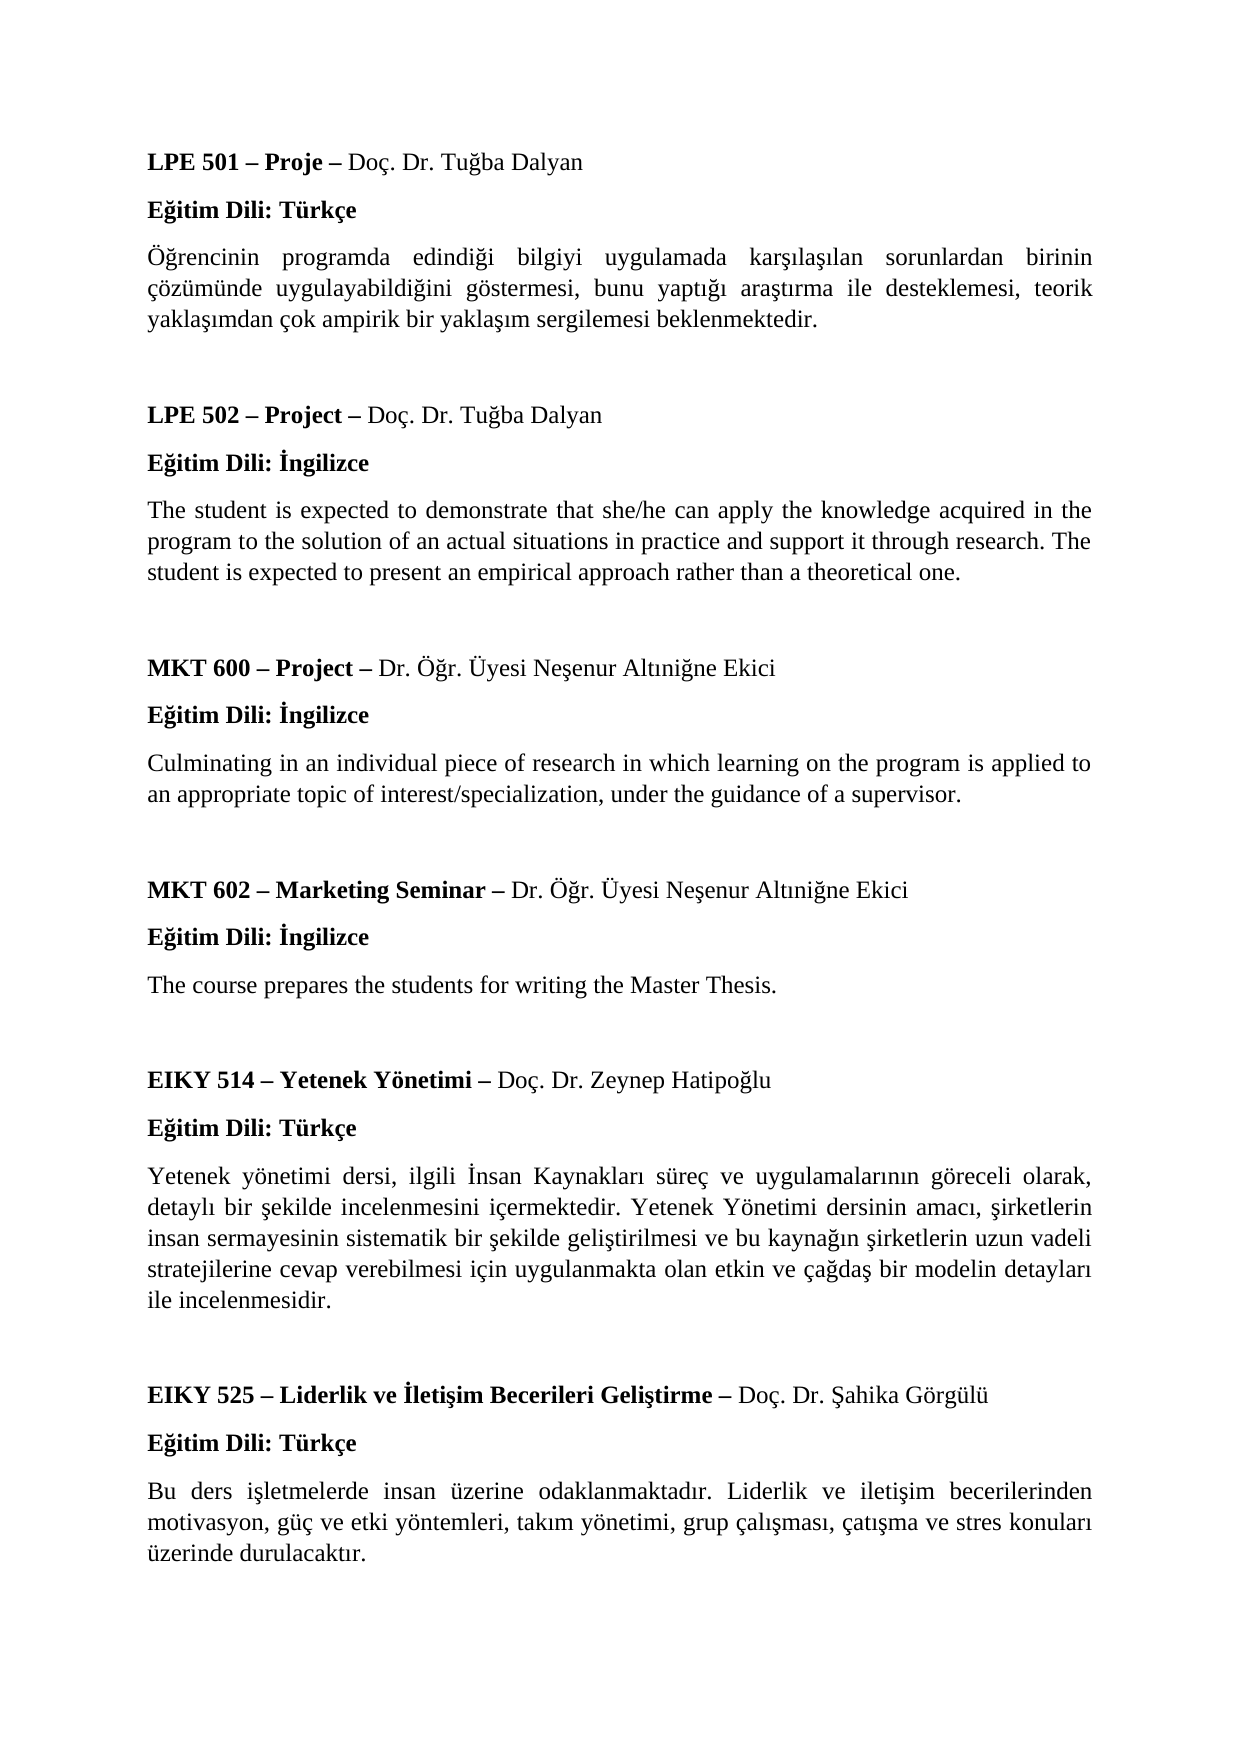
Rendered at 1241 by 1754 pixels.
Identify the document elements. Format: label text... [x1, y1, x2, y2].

text MKT 600 – Project – Dr. Öğr. Üyesi Neşenur Altıniğne Ekici [147, 653, 1093, 682]
text Yetenek yönetimi dersi, ilgili İnsan Kaynakları süreç ve uygulamalarının göreceli olarak, detaylı bir şekilde incelenmesini içermektedir. Yetenek Yönetimi dersinin amacı, şirketlerin insan sermayesinin sistematik bir şekilde geliştirilmesi ve bu kaynağın şirketlerin uzun vadeli stratejilerine cevap verebilmesi için uygulanmakta olan etkin ve çağdaş bir modelin detayları ile incelenmesidir. [147, 1161, 1093, 1314]
text EIKY 525 – Liderlik ve İletişim Becerileri Geliştirme – Doç. Dr. Şahika Görgülü [147, 1381, 1093, 1409]
text LPE 501 – Proje – Doç. Dr. Tuğba Dalyan [147, 147, 1093, 176]
text Eğitim Dili: İngilizce [147, 448, 1093, 476]
text Culminating in an individual piece of research in which learning on the program is applied to an appropriate topic of interest/specialization, under the guidance of a supervisor. [147, 748, 1093, 808]
text Eğitim Dili: İngilizce [147, 701, 1093, 729]
text Bu ders işletmelerde insan üzerine odaklanmaktadır. Liderlik ve iletişim becerilerinden motivasyon, güç ve etki yöntemleri, takım yönetimi, grup çalışması, çatışma ve stres konuları üzerinde durulacaktır. [147, 1476, 1093, 1567]
text The student is expected to demonstrate that she/he can apply the knowledge acquired in the program to the solution of an actual situations in practice and support it through research. The student is expected to present an empirical approach rather than a theoretical one. [147, 495, 1093, 586]
text LPE 502 – Project – Doç. Dr. Tuğba Dalyan [147, 400, 1093, 429]
text The course prepares the students for writing the Master Thesis. [147, 970, 1093, 999]
text Eğitim Dili: Türkçe [147, 195, 1093, 223]
text Eğitim Dili: Türkçe [147, 1428, 1093, 1457]
text Öğrencinin programda edindiği bilgiyi uygulamada karşılaşılan sorunlardan birinin çözümünde uygulayabildiğini göstermesi, bunu yaptığı araştırma ile desteklemesi, teorik yaklaşımdan çok ampirik bir yaklaşım sergilemesi beklenmektedir. [147, 242, 1093, 333]
text EIKY 514 – Yetenek Yönetimi – Doç. Dr. Zeynep Hatipoğlu [147, 1066, 1093, 1094]
text Eğitim Dili: İngilizce [147, 922, 1093, 951]
text Eğitim Dili: Türkçe [147, 1113, 1093, 1142]
text MKT 602 – Marketing Seminar – Dr. Öğr. Üyesi Neşenur Altıniğne Ekici [147, 875, 1093, 903]
